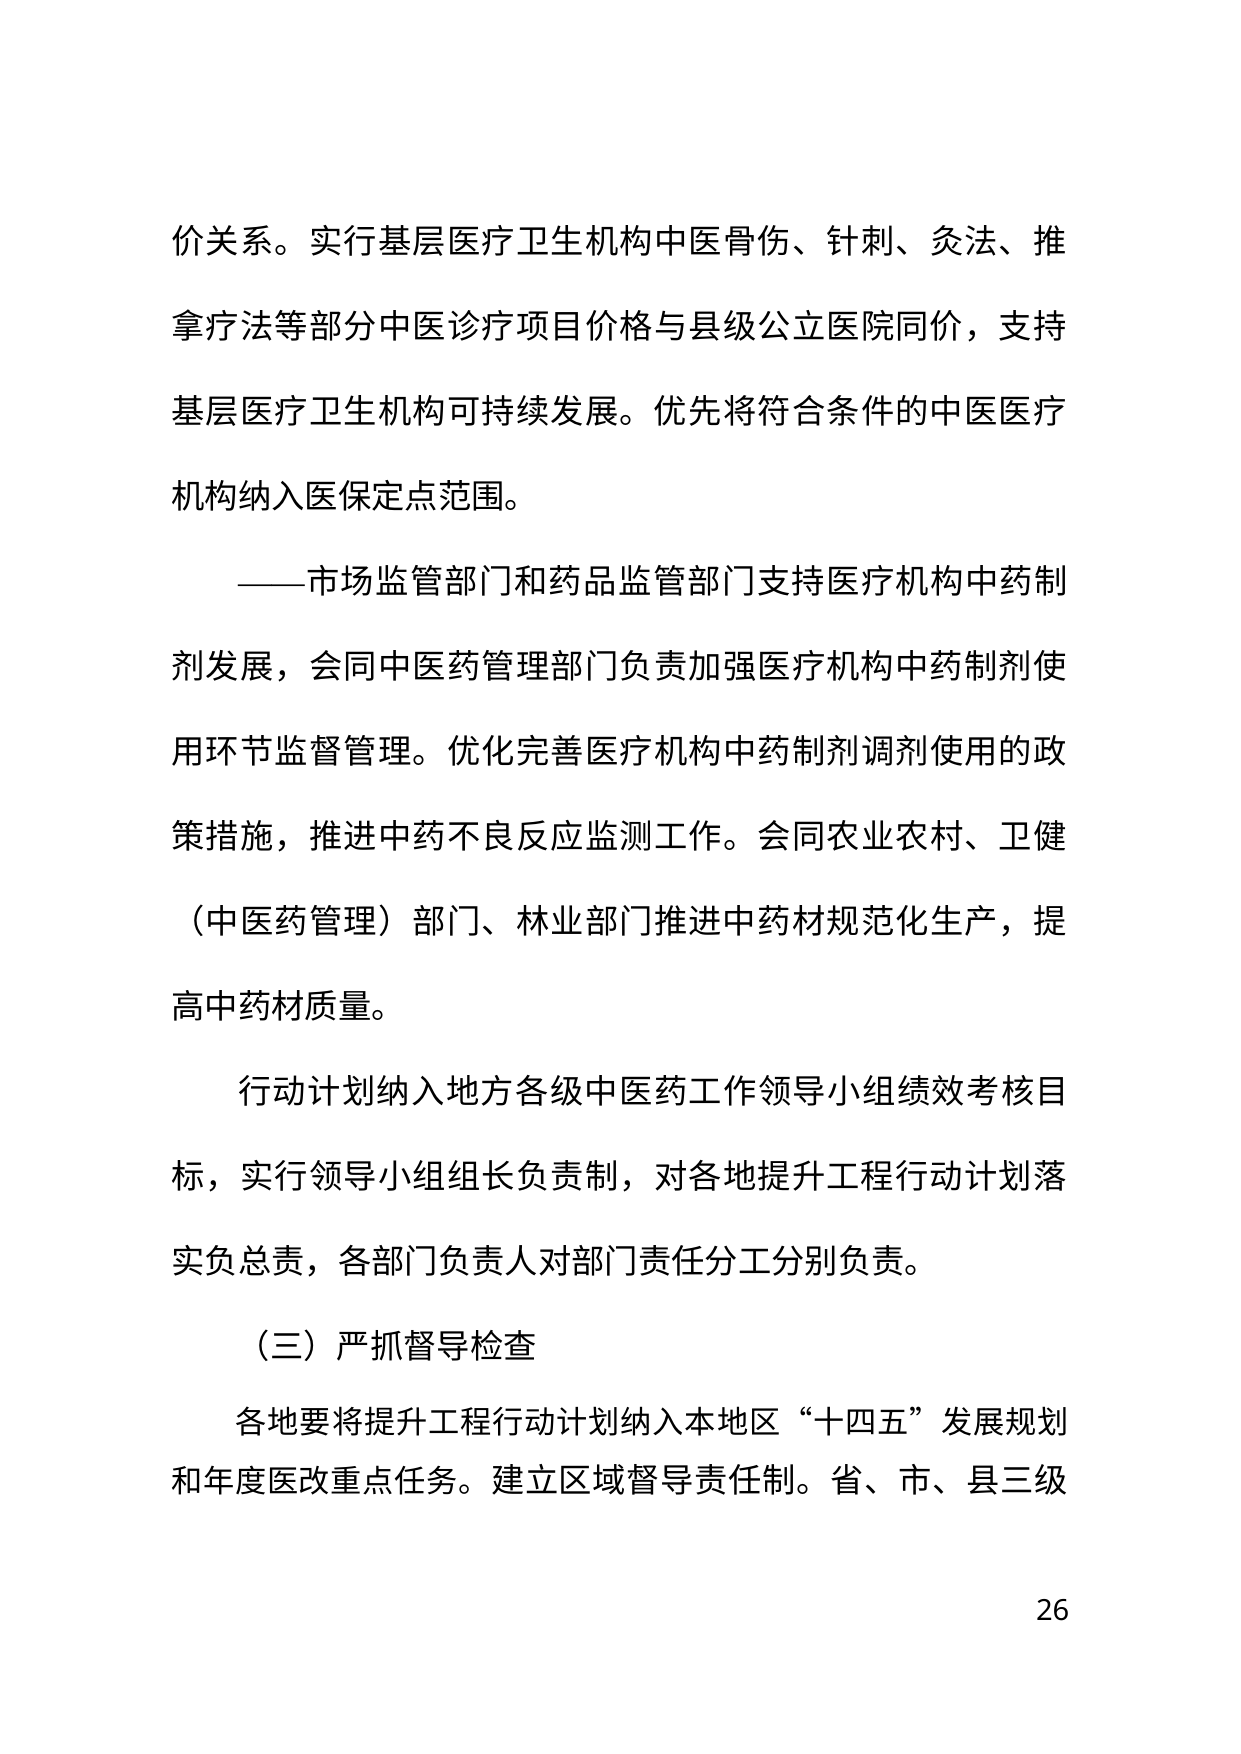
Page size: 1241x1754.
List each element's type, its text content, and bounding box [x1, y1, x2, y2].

text （三）严抓督导检查 [171, 1302, 1069, 1387]
text 行动计划纳入地方各级中医药工作领导小组绩效考核目标，实行领导小组组长负责制，对各地提升工程行动计划落实负总责，各部门负责人对部门责任分工分别负责。 [171, 1047, 1069, 1302]
text ——市场监管部门和药品监管部门支持医疗机构中药制剂发展，会同中医药管理部门负责加强医疗机构中药制剂使用环节监督管理。优化完善医疗机构中药制剂调剂使用的政策措施，推进中药不良反应监测工作。会同农业农村、卫健（中医药管理）部门、林业部门推进中药材规范化生产，提高中药材质量。 [171, 537, 1069, 1047]
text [171, 1387, 1069, 1504]
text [171, 197, 1069, 537]
